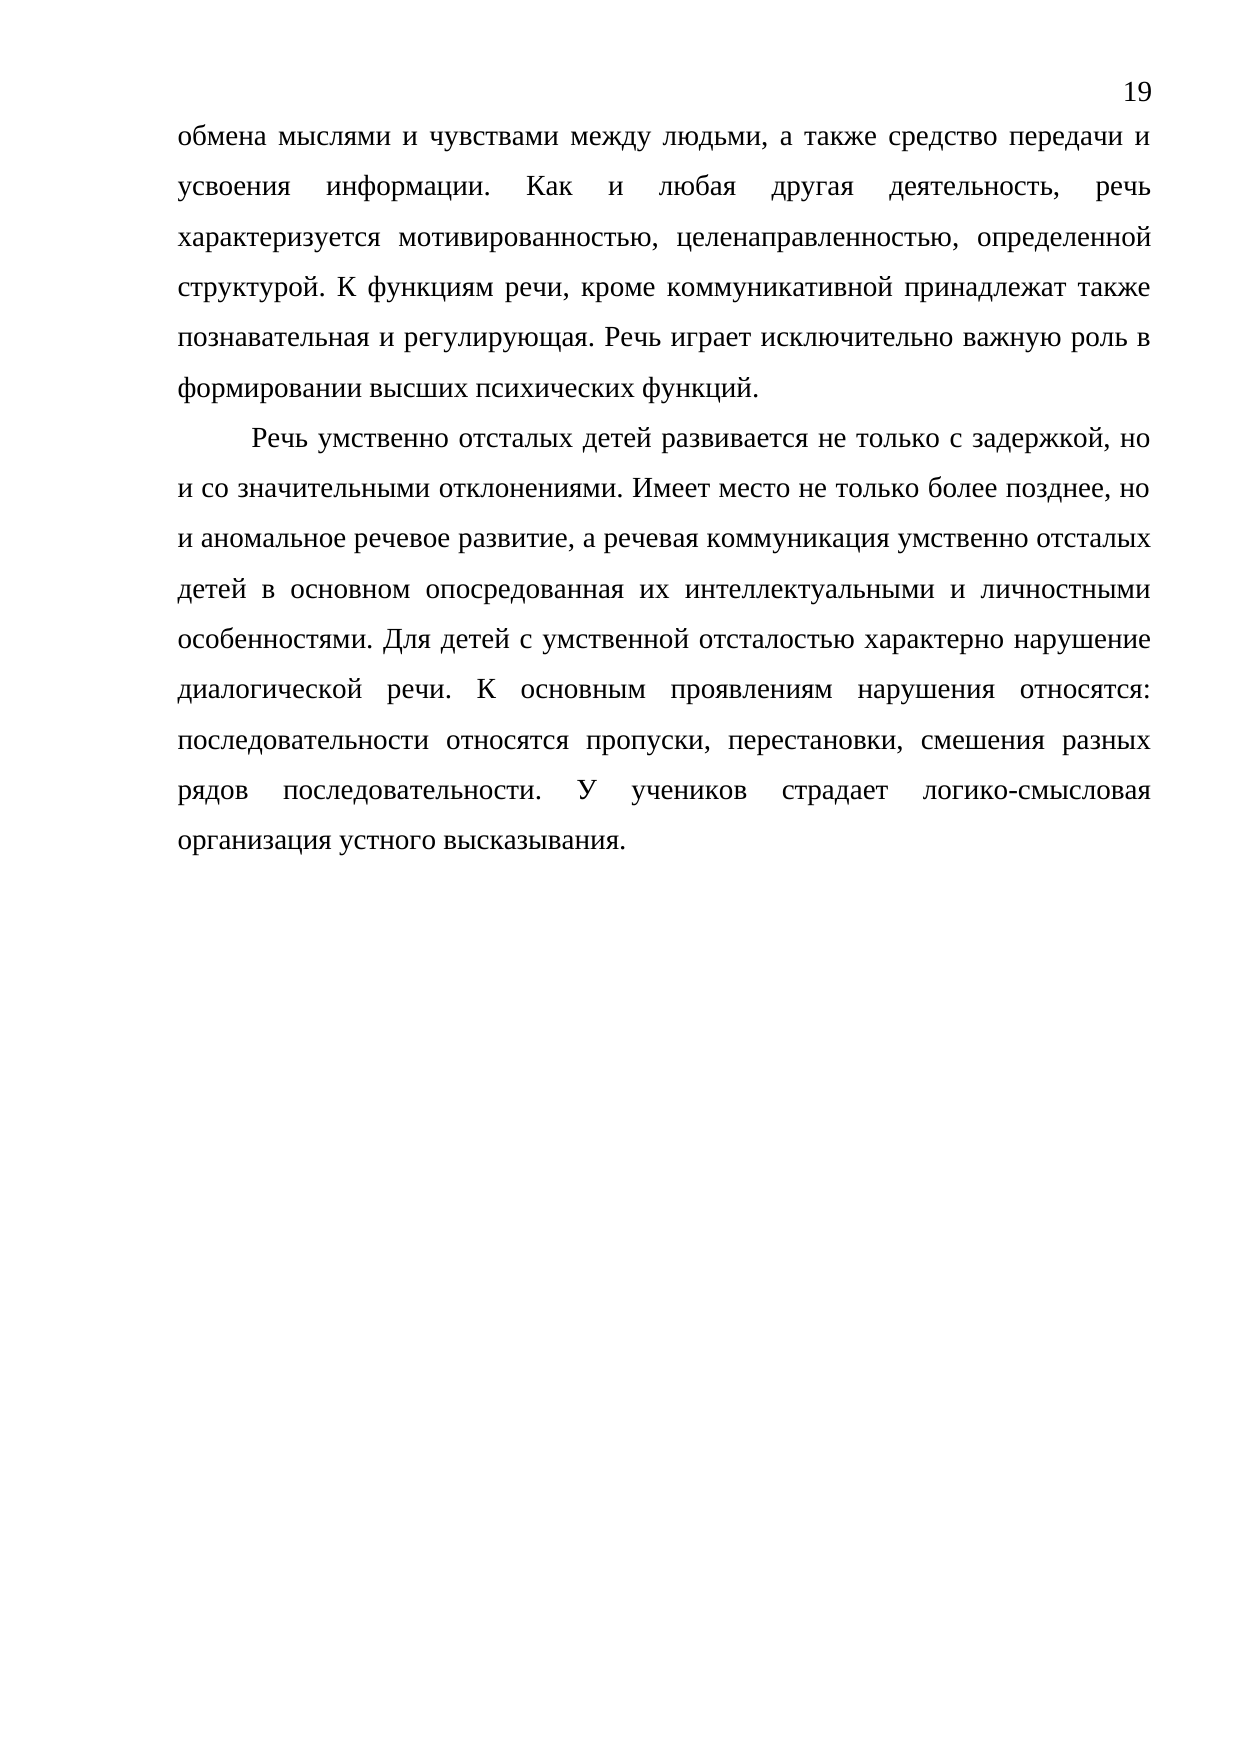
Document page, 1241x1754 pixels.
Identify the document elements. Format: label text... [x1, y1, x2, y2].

text Речь умственно отсталых детей развивается не только с задержкой, но и со значительными отклонениями. Имеет место не только более позднее, но и аномальное речевое развитие, а речевая коммуникация умственно отсталых детей в основном опосредованная их интеллектуальными и личностными особенностями. Для детей с умственной отсталостью характерно нарушение диалогической речи. К основным проявлениям нарушения относятся: последовательности относятся пропуски, перестановки, смешения разных рядов последовательности. У учеников страдает логико-смысловая организация устного высказывания. [177, 420, 1152, 856]
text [177, 118, 1152, 403]
